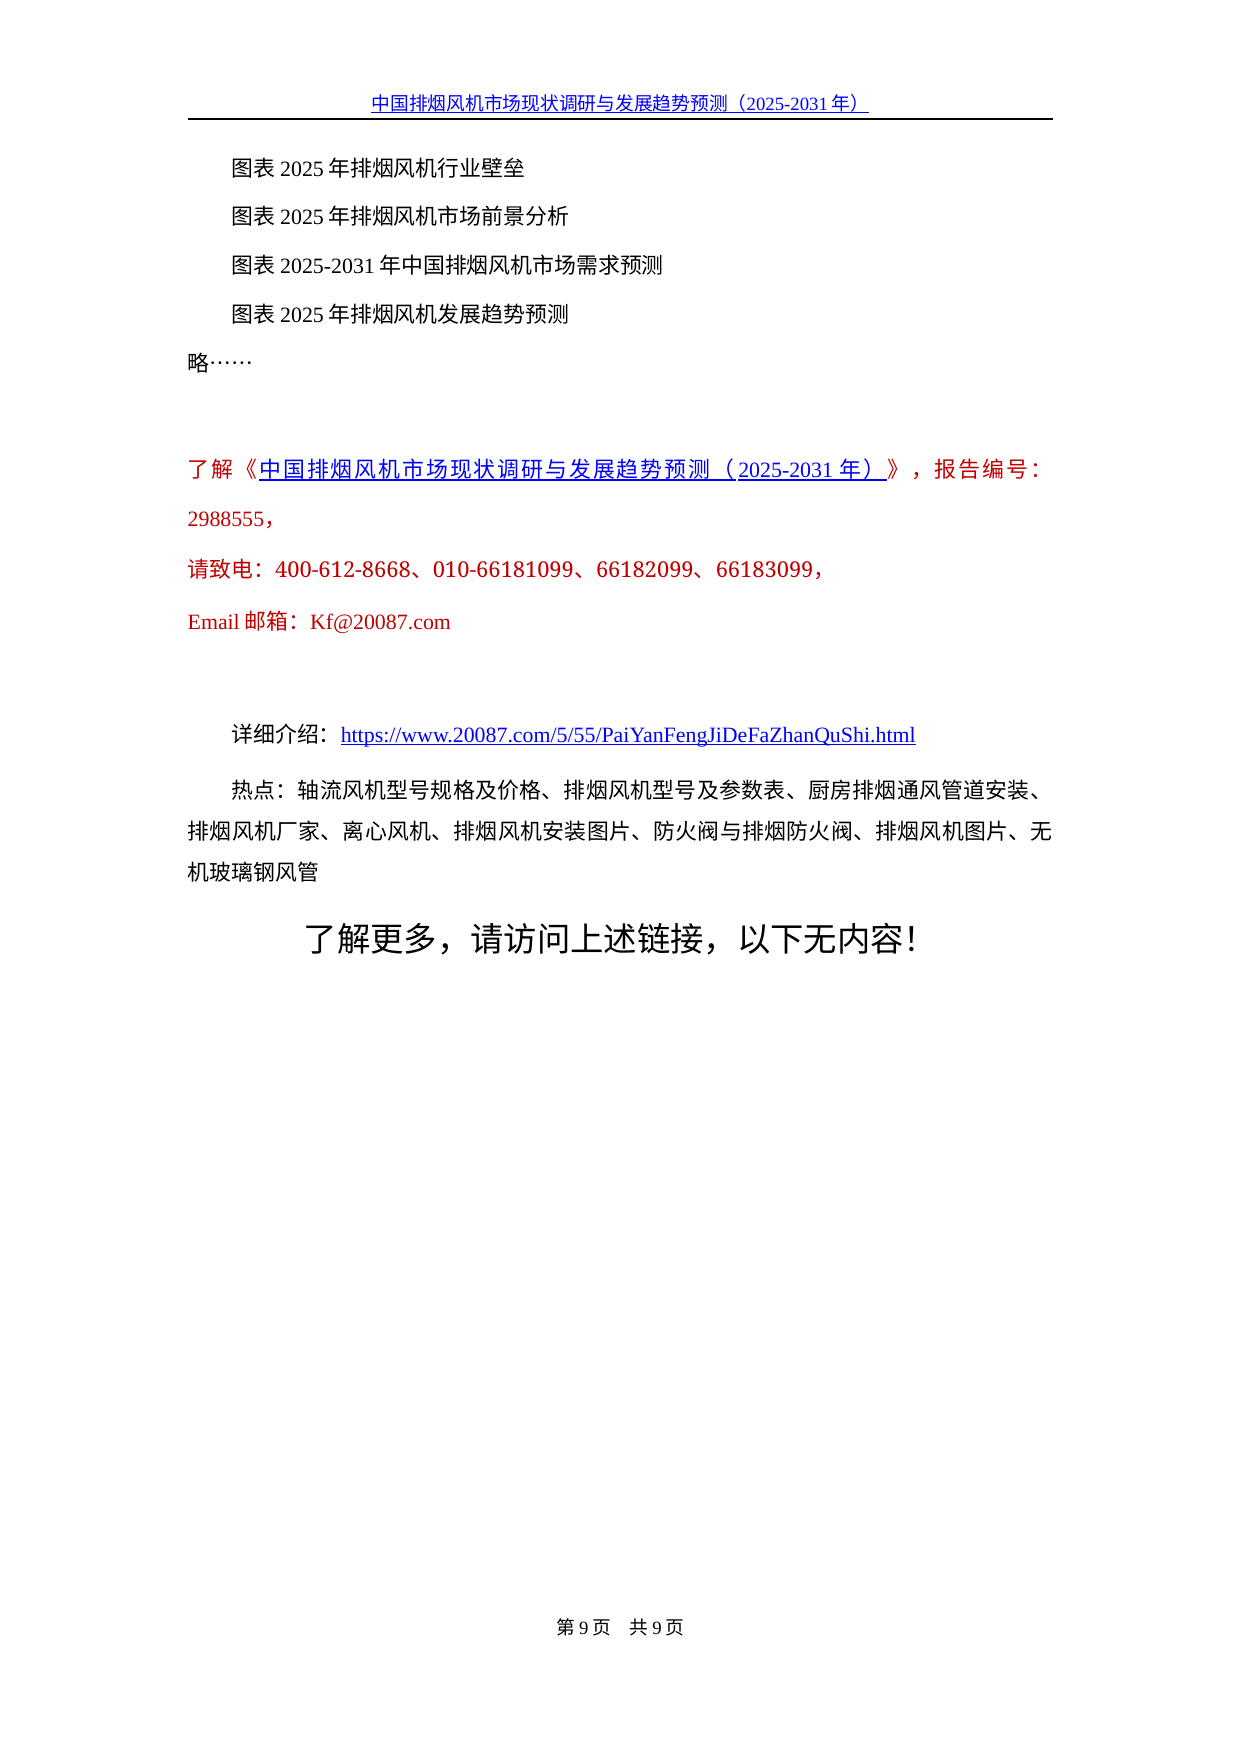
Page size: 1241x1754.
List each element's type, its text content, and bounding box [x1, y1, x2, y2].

text 详细介绍：https://www.20087.com/5/55/PaiYanFengJiDeFaZhanQuShi.html [187, 716, 1053, 749]
text Email邮箱：Kf@20087.com [187, 603, 1053, 636]
title 了解更多，请访问上述链接，以下无内容！ [187, 904, 1053, 969]
text 了解《中国排烟风机市场现状调研与发展趋势预测（2025-2031年）》，报告编号：2988555， [187, 452, 1053, 533]
text 热点：轴流风机型号规格及价格、排烟风机型号及参数表、厨房排烟通风管道安装、排烟风机厂家、离心风机、排烟风机安装图片、防火阀与排烟防火阀、排烟风机图片、无机玻璃钢风管 [187, 773, 1053, 887]
text 请致电：400-612-8668、010-66181099、66182099、66183099， [187, 552, 1053, 584]
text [187, 150, 1053, 378]
